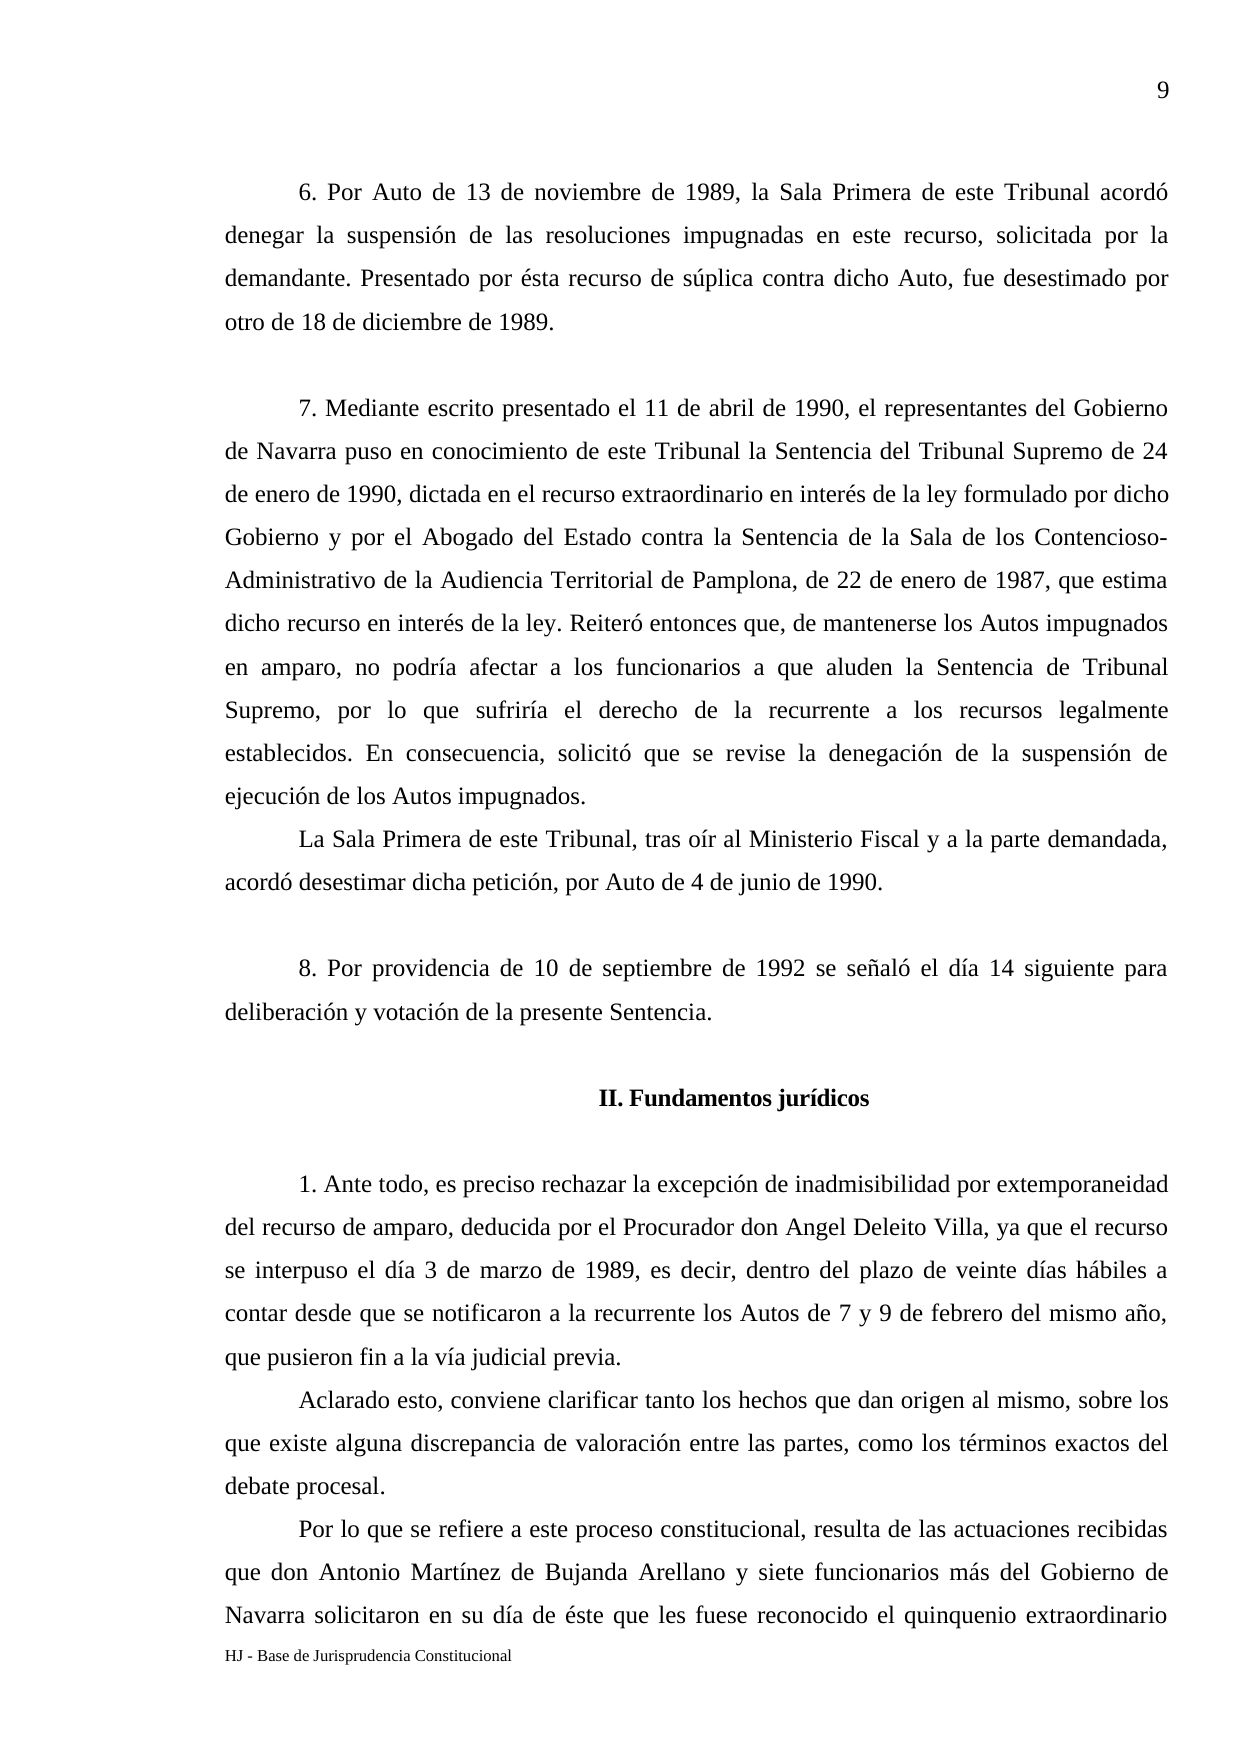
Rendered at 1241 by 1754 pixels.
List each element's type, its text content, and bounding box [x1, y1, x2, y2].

subtitle II. Fundamentos jurídicos [224, 1083, 1169, 1112]
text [224, 1514, 1169, 1629]
text Aclarado esto, conviene clarificar tanto los hechos que dan origen al mismo, sobre los que existe alguna discrepancia de valoración entre las partes, como los términos exactos del debate procesal. [224, 1385, 1169, 1500]
text La Sala Primera de este Tribunal, tras oír al Ministerio Fiscal y a la parte demandada, acordó desestimar dicha petición, por Auto de 4 de junio de 1990. [224, 824, 1169, 896]
text 1. Ante todo, es preciso rechazar la excepción de inadmisibilidad por extemporaneidad del recurso de amparo, deducida por el Procurador don Angel Deleito Villa, ya que el recurso se interpuso el día 3 de marzo de 1989, es decir, dentro del plazo de veinte días hábiles a contar desde que se notificaron a la recurrente los Autos de 7 y 9 de febrero del mismo año, que pusieron fin a la vía judicial previa. [224, 1169, 1169, 1370]
text 7. Mediante escrito presentado el 11 de abril de 1990, el representantes del Gobierno de Navarra puso en conocimiento de este Tribunal la Sentencia del Tribunal Supremo de 24 de enero de 1990, dictada en el recurso extraordinario en interés de la ley formulado por dicho Gobierno y por el Abogado del Estado contra la Sentencia de la Sala de los Contencioso-Administrativo de la Audiencia Territorial de Pamplona, de 22 de enero de 1987, que estima dicho recurso en interés de la ley. Reiteró entonces que, de mantenerse los Autos impugnados en amparo, no podría afectar a los funcionarios a que aluden la Sentencia de Tribunal Supremo, por lo que sufriría el derecho de la recurrente a los recursos legalmente establecidos. En consecuencia, solicitó que se revise la denegación de la suspensión de ejecución de los Autos impugnados. [224, 393, 1169, 810]
text 6. Por Auto de 13 de noviembre de 1989, la Sala Primera de este Tribunal acordó denegar la suspensión de las resoluciones impugnadas en este recurso, solicitada por la demandante. Presentado por ésta recurso de súplica contra dicho Auto, fue desestimado por otro de 18 de diciembre de 1989. [224, 177, 1169, 335]
text 8. Por providencia de 10 de septiembre de 1992 se señaló el día 14 siguiente para deliberación y votación de la presente Sentencia. [224, 953, 1169, 1025]
